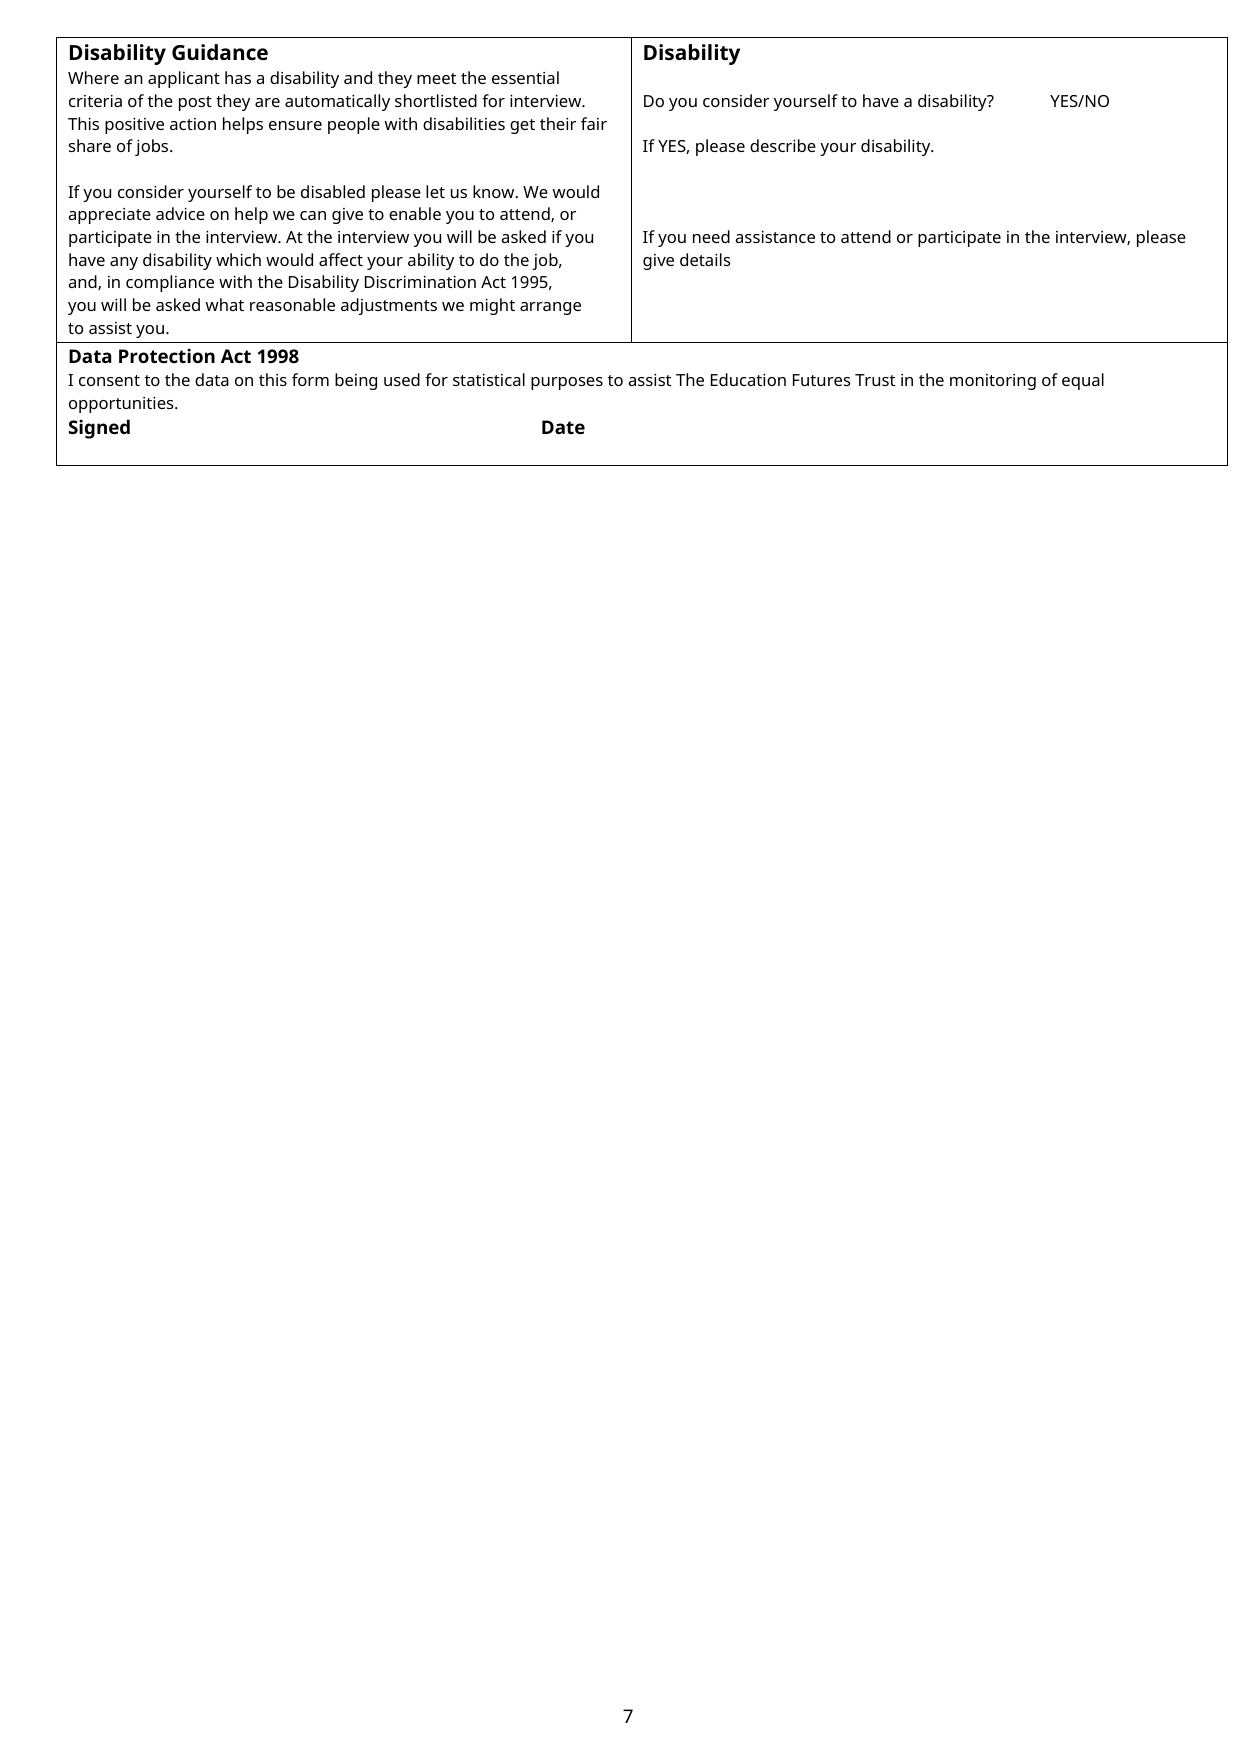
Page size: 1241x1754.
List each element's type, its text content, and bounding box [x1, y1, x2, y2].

table_cell Disability Guidance Where an applicant has a disability and they meet the essential criteria of the post they are automatically shortlisted for interview. This positive action helps ensure people with disabilities get their fair share of jobs. If you consider yourself to be disabled please let us know. We would appreciate advice on help we can give to enable you to attend, or participate in the interview. At the interview you will be asked if you have any disability which would affect your ability to do the job, and, in compliance with the Disability Discrimination Act 1995, you will be asked what reasonable adjustments we might arrange to assist you. [57, 38, 631, 342]
table_cell Disability Do you consider yourself to have a disability? YES/NO If YES, please describe your disability. If you need assistance to attend or participate in the interview, please give details [632, 38, 1227, 342]
table_cell Data Protection Act 1998 I consent to the data on this form being used for statistical purposes to assist The Education Futures Trust in the monitoring of equal opportunities. Signed Date [57, 343, 1227, 465]
